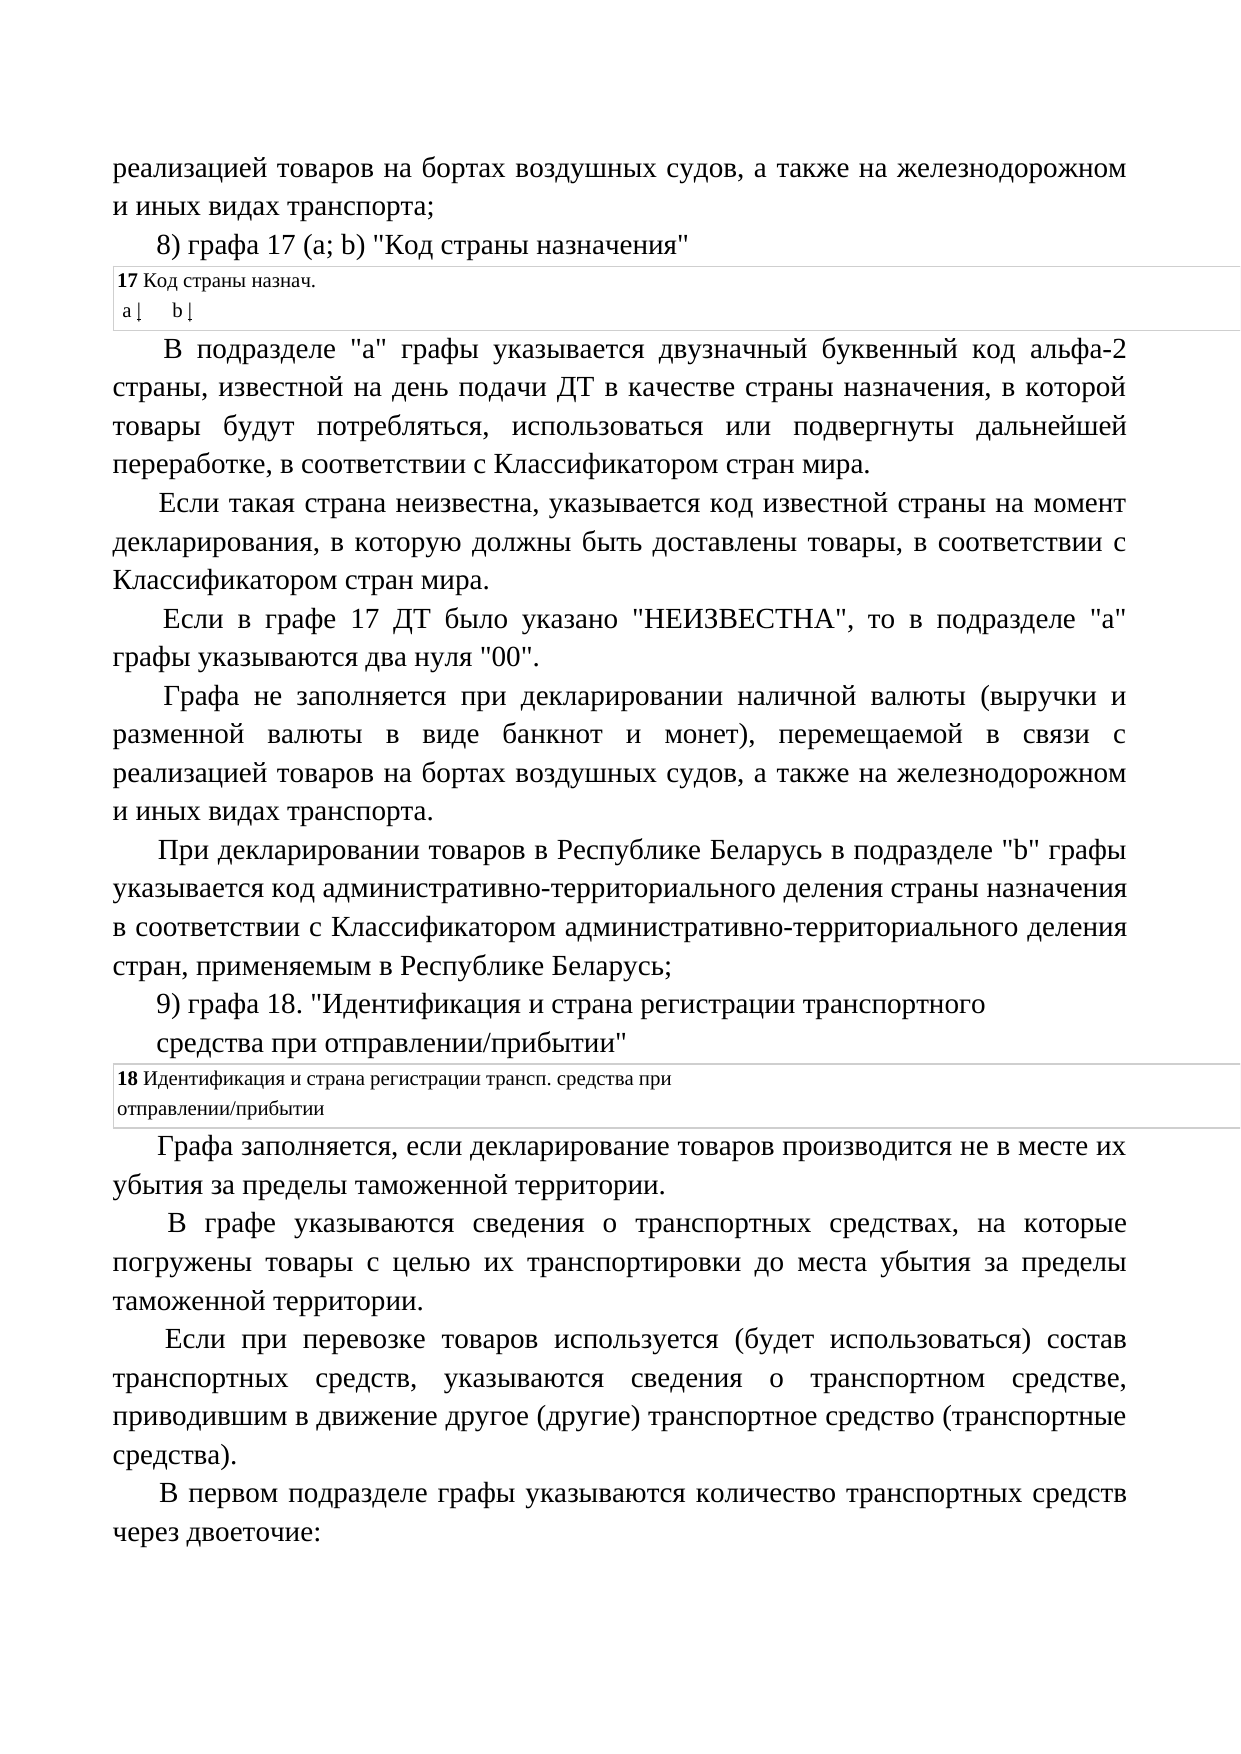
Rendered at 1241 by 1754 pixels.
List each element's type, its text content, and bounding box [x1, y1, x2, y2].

text средства при отправлении/прибытии" [112, 1025, 1128, 1058]
text В первом подразделе графы указываются количество транспортных средств через двоеточие: [112, 1475, 1128, 1547]
table_header 17 Код страны назнач. a | b | [114, 267, 1240, 330]
text Графа заполняется, если декларирование товаров производится не в месте их убытия за пределы таможенной территории. [112, 1128, 1128, 1201]
table_header 18 Идентификация и страна регистрации трансп. средства при отправлении/прибытии [114, 1065, 1240, 1127]
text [112, 150, 1128, 222]
text Графа не заполняется при декларировании наличной валюты (выручки и разменной валюты в виде банкнот и монет), перемещаемой в связи с реализацией товаров на бортах воздушных судов, а также на железнодорожном и иных видах транспорта. [112, 678, 1128, 827]
text 8) графа 17 (a; b) "Код страны назначения" [112, 227, 1128, 261]
text Если в графе 17 ДТ было указано "НЕИЗВЕСТНА", то в подразделе "a" графы указываются два нуля "00". [112, 601, 1128, 673]
text 9) графа 18. "Идентификация и страна регистрации транспортного [112, 986, 1128, 1020]
text В графе указываются сведения о транспортных средствах, на которые погружены товары с целью их транспортировки до места убытия за пределы таможенной территории. [112, 1206, 1128, 1316]
text При декларировании товаров в Республике Беларусь в подразделе "b" графы указывается код административно-территориального деления страны назначения в соответствии с Классификатором административно-территориального деления стран, применяемым в Республике Беларусь; [112, 832, 1128, 981]
text В подразделе "а" графы указывается двузначный буквенный код альфа-2 страны, известной на день подачи ДТ в качестве страны назначения, в которой товары будут потребляться, использоваться или подвергнуты дальнейшей переработке, в соответствии с Классификатором стран мира. [112, 331, 1128, 480]
text Если такая страна неизвестна, указывается код известной страны на момент декларирования, в которую должны быть доставлены товары, в соответствии с Классификатором стран мира. [112, 485, 1128, 596]
text Если при перевозке товаров используется (будет использоваться) состав транспортных средств, указываются сведения о транспортном средстве, приводившим в движение другое (другие) транспортное средство (транспортные средства). [112, 1321, 1128, 1470]
